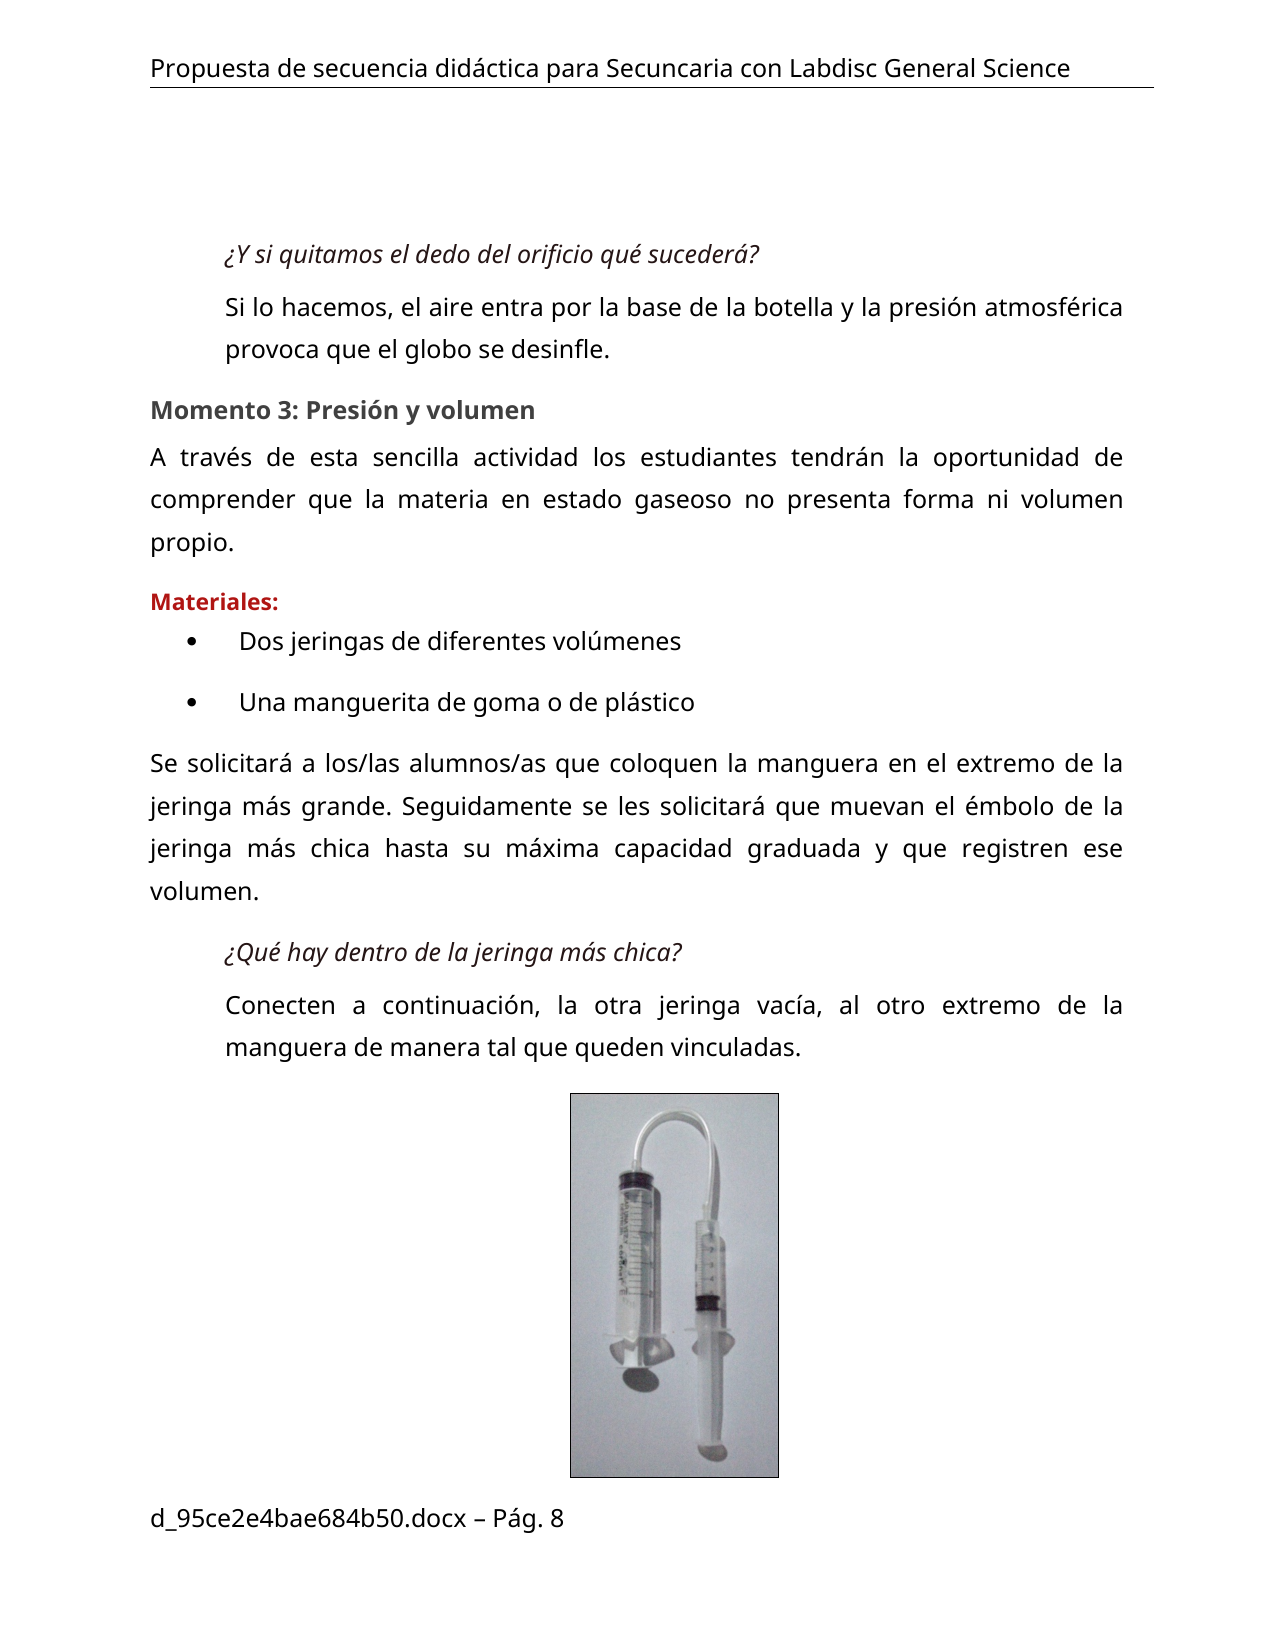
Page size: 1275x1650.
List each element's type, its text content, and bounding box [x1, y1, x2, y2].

list Una manguerita de goma o de plástico [187, 684, 1125, 718]
list Dos jeringas de diferentes volúmenes [187, 623, 1125, 657]
text Si lo hacemos, el aire entra por la base de la botella y la presión atmosférica provoca que el globo se desinfle. [225, 289, 1125, 366]
subtitle Momento 3: Presión y volumen [150, 393, 1125, 427]
subtitle Materiales: [150, 586, 1125, 617]
text A través de esta sencilla actividad los estudiantes tendrán la oportunidad de comprender que la materia en estado gaseoso no presenta forma ni volumen propio. [150, 439, 1125, 558]
text Conecten a continuación, la otra jeringa vacía, al otro extremo de la manguera de manera tal que queden vinculadas. [225, 987, 1125, 1064]
text ¿Y si quitamos el dedo del orificio qué sucederá? [225, 236, 1125, 270]
text Se solicitará a los/las alumnos/as que coloquen la manguera en el extremo de la jeringa más grande. Seguidamente se les solicitará que muevan el émbolo de la jeringa más chica hasta su máxima capacidad graduada y que registren ese volumen. [150, 746, 1125, 907]
text ¿Qué hay dentro de la jeringa más chica? [225, 934, 1125, 968]
picture [571, 1094, 778, 1477]
